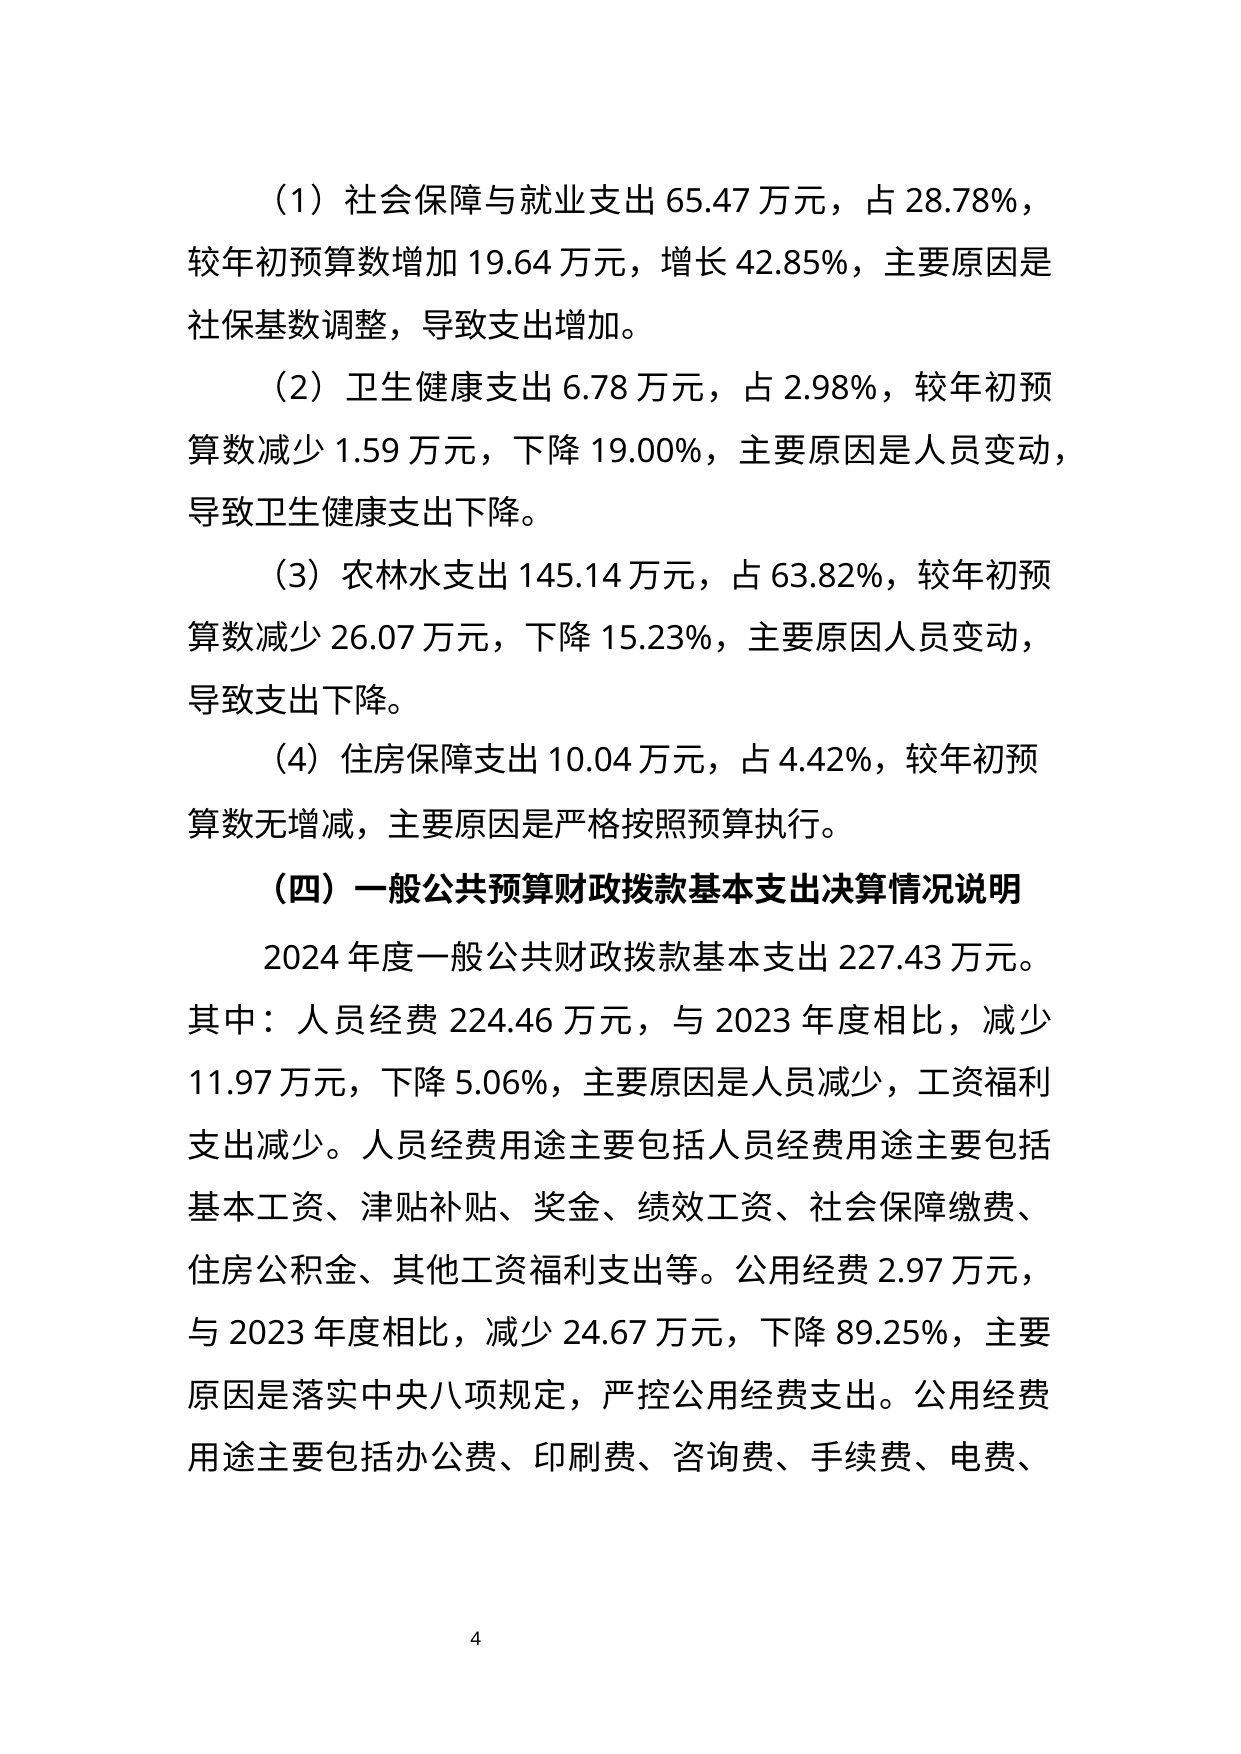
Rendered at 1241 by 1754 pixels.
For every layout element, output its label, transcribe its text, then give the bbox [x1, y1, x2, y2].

text （1）社会保障与就业支出65.47万元，占28.78%，较年初预算数增加19.64万元，增长42.85%，主要原因是社保基数调整，导致支出增加。 [187, 162, 1053, 349]
text （四）一般公共预算财政拨款基本支出决算情况说明 [187, 854, 1053, 919]
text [187, 919, 1053, 1482]
text （2）卫生健康支出6.78万元，占2.98%，较年初预算数减少1.59万元，下降19.00%，主要原因是人员变动，导致卫生健康支出下降。 [187, 349, 1053, 537]
text （4）住房保障支出10.04万元，占4.42%，较年初预算数无增减，主要原因是严格按照预算执行。 [187, 724, 1053, 854]
text （3）农林水支出145.14万元，占63.82%，较年初预算数减少26.07万元，下降15.23%，主要原因人员变动，导致支出下降。 [187, 537, 1053, 724]
